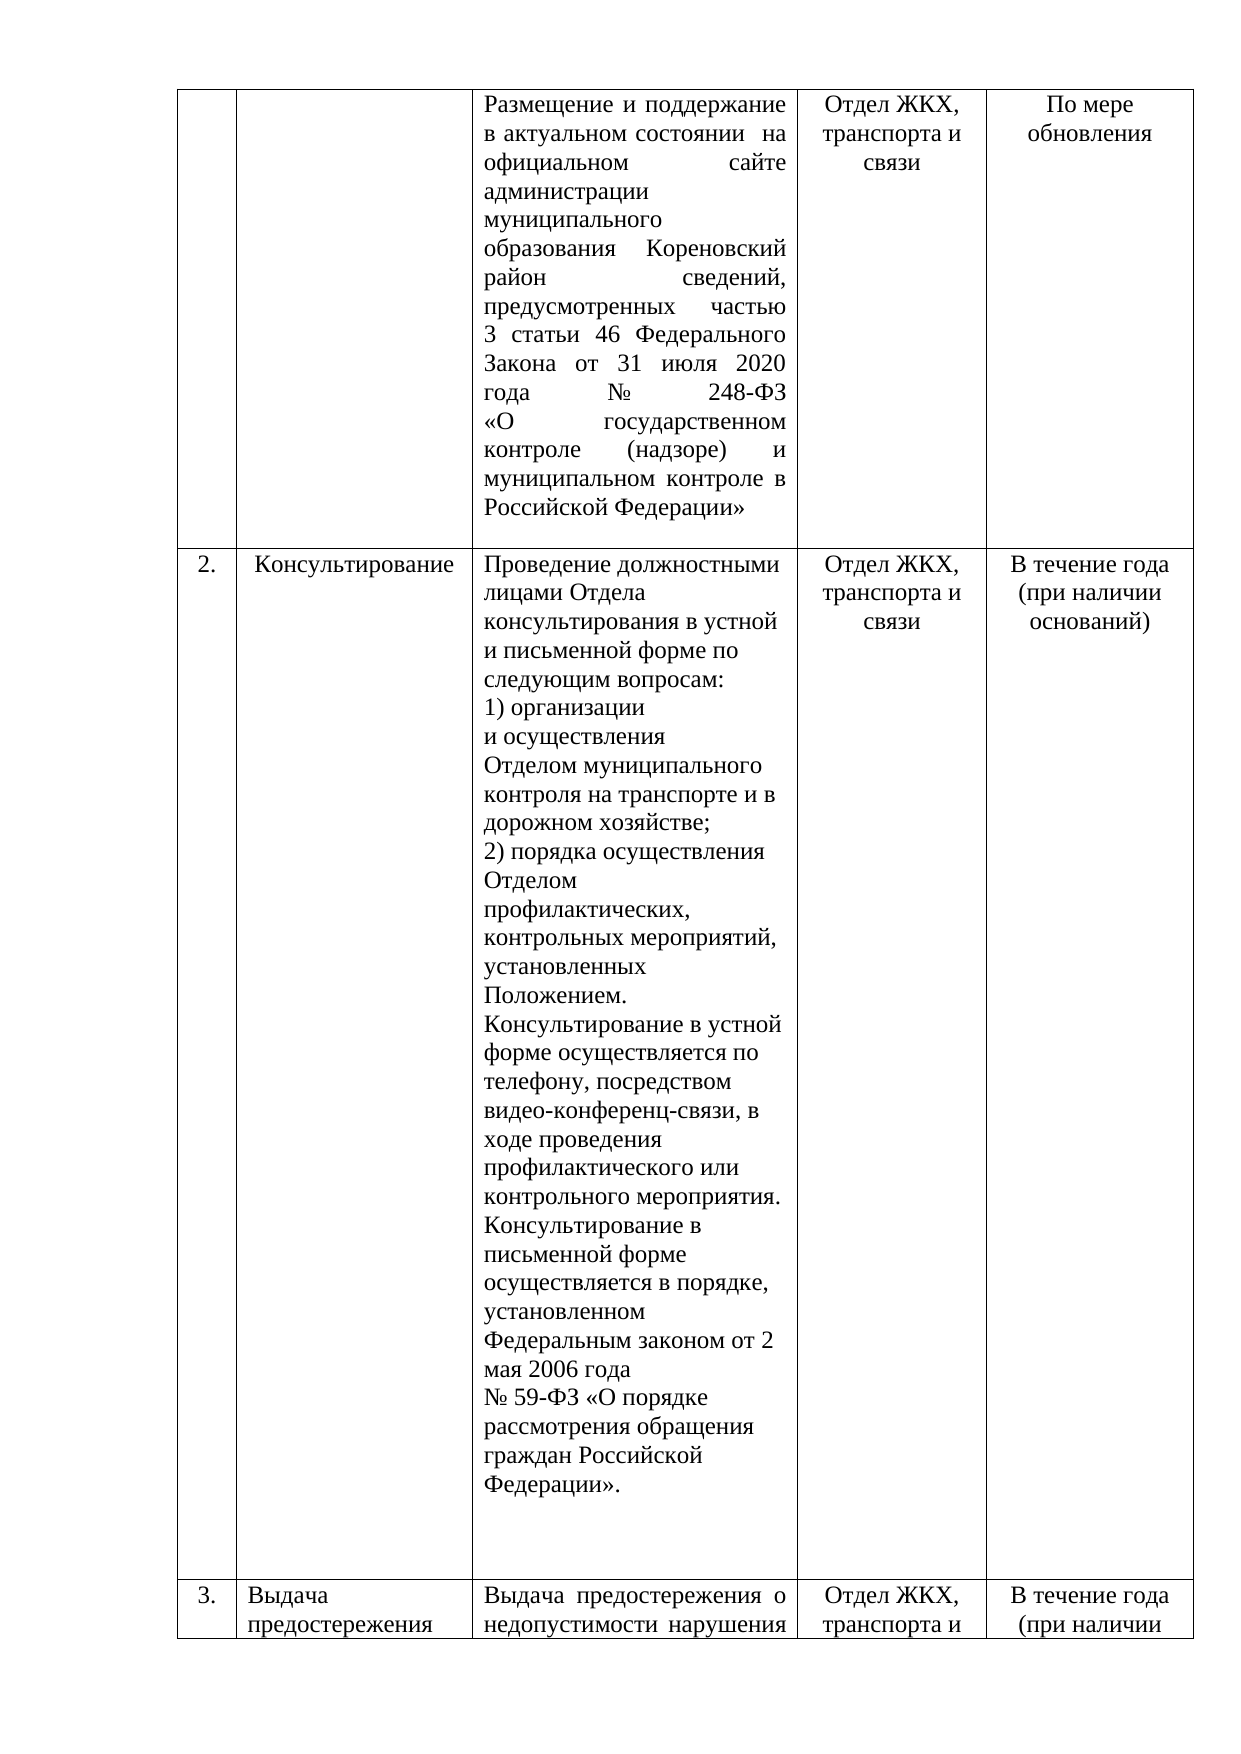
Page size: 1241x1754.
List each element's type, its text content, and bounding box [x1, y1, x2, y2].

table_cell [798, 1580, 986, 1637]
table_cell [473, 1580, 797, 1637]
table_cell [987, 1580, 1193, 1637]
table_cell Отдел ЖКХ, транспорта и связи [798, 549, 986, 1579]
table_cell По мере обновления [987, 90, 1193, 548]
table_cell 2. [178, 549, 236, 1579]
table_cell Консультирование [237, 549, 472, 1579]
table_cell Размещение и поддержание в актуальном состоянии на официальном сайте администрации муниципального образования Кореновский район сведений, предусмотренных частью 3 статьи 46 Федерального Закона от 31 июля 2020 года № 248-ФЗ «О государственном контроле (надзоре) и муниципальном контроле в Российской Федерации» [473, 90, 797, 548]
table_cell [178, 90, 236, 548]
table_cell 3. [178, 1580, 236, 1637]
table_cell В течение года (при наличии оснований) [987, 549, 1193, 1579]
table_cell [798, 90, 986, 548]
table_cell Проведение должностными лицами Отдела консультирования в устной и письменной форме по следующим вопросам: 1) организации и осуществления Отделом муниципального контроля на транспорте и в дорожном хозяйстве; 2) порядка осуществления Отделом профилактических, контрольных мероприятий, установленных Положением. Консультирование в устной форме осуществляется по телефону, посредством видео-конференц-связи, в ходе проведения профилактического или контрольного мероприятия. Консультирование в письменной форме осуществляется в порядке, установленном Федеральным законом от 2 мая 2006 года № 59-ФЗ «О порядке рассмотрения обращения граждан Российской Федерации». [473, 549, 797, 1579]
table_cell [237, 90, 472, 548]
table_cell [237, 1580, 472, 1637]
